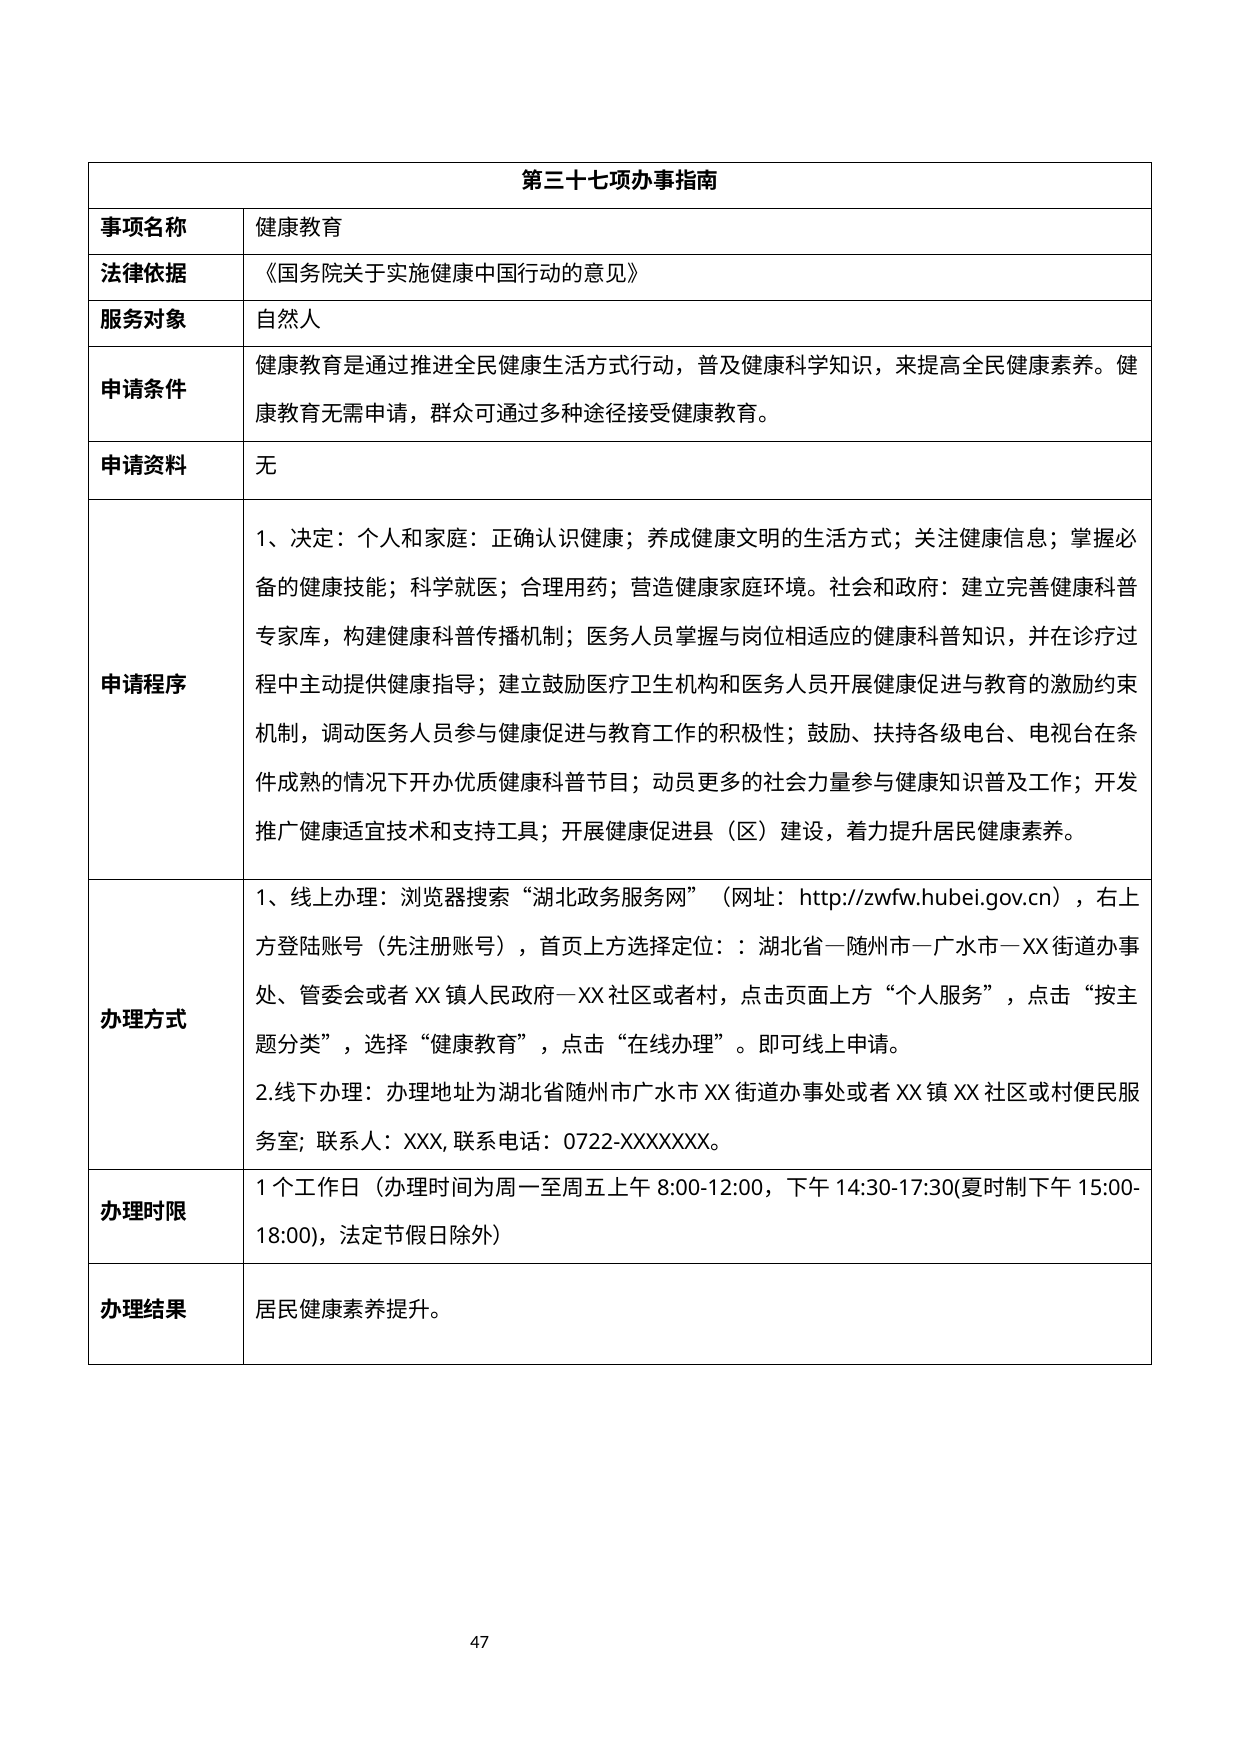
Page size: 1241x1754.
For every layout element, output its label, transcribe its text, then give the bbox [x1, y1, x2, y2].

table_cell 《国务院关于实施健康中国行动的意见》 [244, 255, 1151, 300]
table_cell 无 [244, 442, 1151, 499]
table_cell 申请条件 [89, 347, 243, 441]
table_cell 法律依据 [89, 255, 243, 300]
table_cell 申请资料 [89, 442, 243, 499]
table_cell 自然人 [244, 301, 1151, 346]
table_cell 申请程序 [89, 500, 243, 879]
table_cell 事项名称 [89, 209, 243, 254]
table_header 第三十七项办事指南 [89, 163, 1151, 208]
table_cell 健康教育 [244, 209, 1151, 254]
table_cell 服务对象 [89, 301, 243, 346]
table_cell 居民健康素养提升。 [244, 1264, 1151, 1364]
table_cell 1个工作日（办理时间为周一至周五上午8:00-12:00，下午14:30-17:30(夏时制下午15:00-18:00)，法定节假日除外） [244, 1170, 1151, 1263]
table_cell 健康教育是通过推进全民健康生活方式行动，普及健康科学知识，来提高全民健康素养。健康教育无需申请，群众可通过多种途径接受健康教育。 [244, 347, 1151, 441]
table_cell 1、线上办理：浏览器搜索“湖北政务服务网”（网址：http://zwfw.hubei.gov.cn），右上方登陆账号（先注册账号），首页上方选择定位：：湖北省—随州市—广水市—XX街道办事处、管委会或者XX镇人民政府—XX社区或者村，点击页面上方“个人服务”，点击“按主题分类”，选择“健康教育”，点击“在线办理”。即可线上申请。 2.线下办理：办理地址为湖北省随州市广水市XX街道办事处或者XX镇XX社区或村便民服务室; 联系人：XXX, 联系电话：0722-XXXXXXX。 [244, 880, 1151, 1168]
table_cell 1、决定：个人和家庭：正确认识健康；养成健康文明的生活方式；关注健康信息；掌握必备的健康技能；科学就医；合理用药；营造健康家庭环境。社会和政府：建立完善健康科普专家库，构建健康科普传播机制；医务人员掌握与岗位相适应的健康科普知识，并在诊疗过程中主动提供健康指导；建立鼓励医疗卫生机构和医务人员开展健康促进与教育的激励约束机制，调动医务人员参与健康促进与教育工作的积极性；鼓励、扶持各级电台、电视台在条件成熟的情况下开办优质健康科普节目；动员更多的社会力量参与健康知识普及工作；开发推广健康适宜技术和支持工具；开展健康促进县（区）建设，着力提升居民健康素养。 [244, 500, 1151, 879]
table_cell 办理结果 [89, 1264, 243, 1364]
table_cell 办理方式 [89, 880, 243, 1168]
table_cell 办理时限 [89, 1170, 243, 1263]
